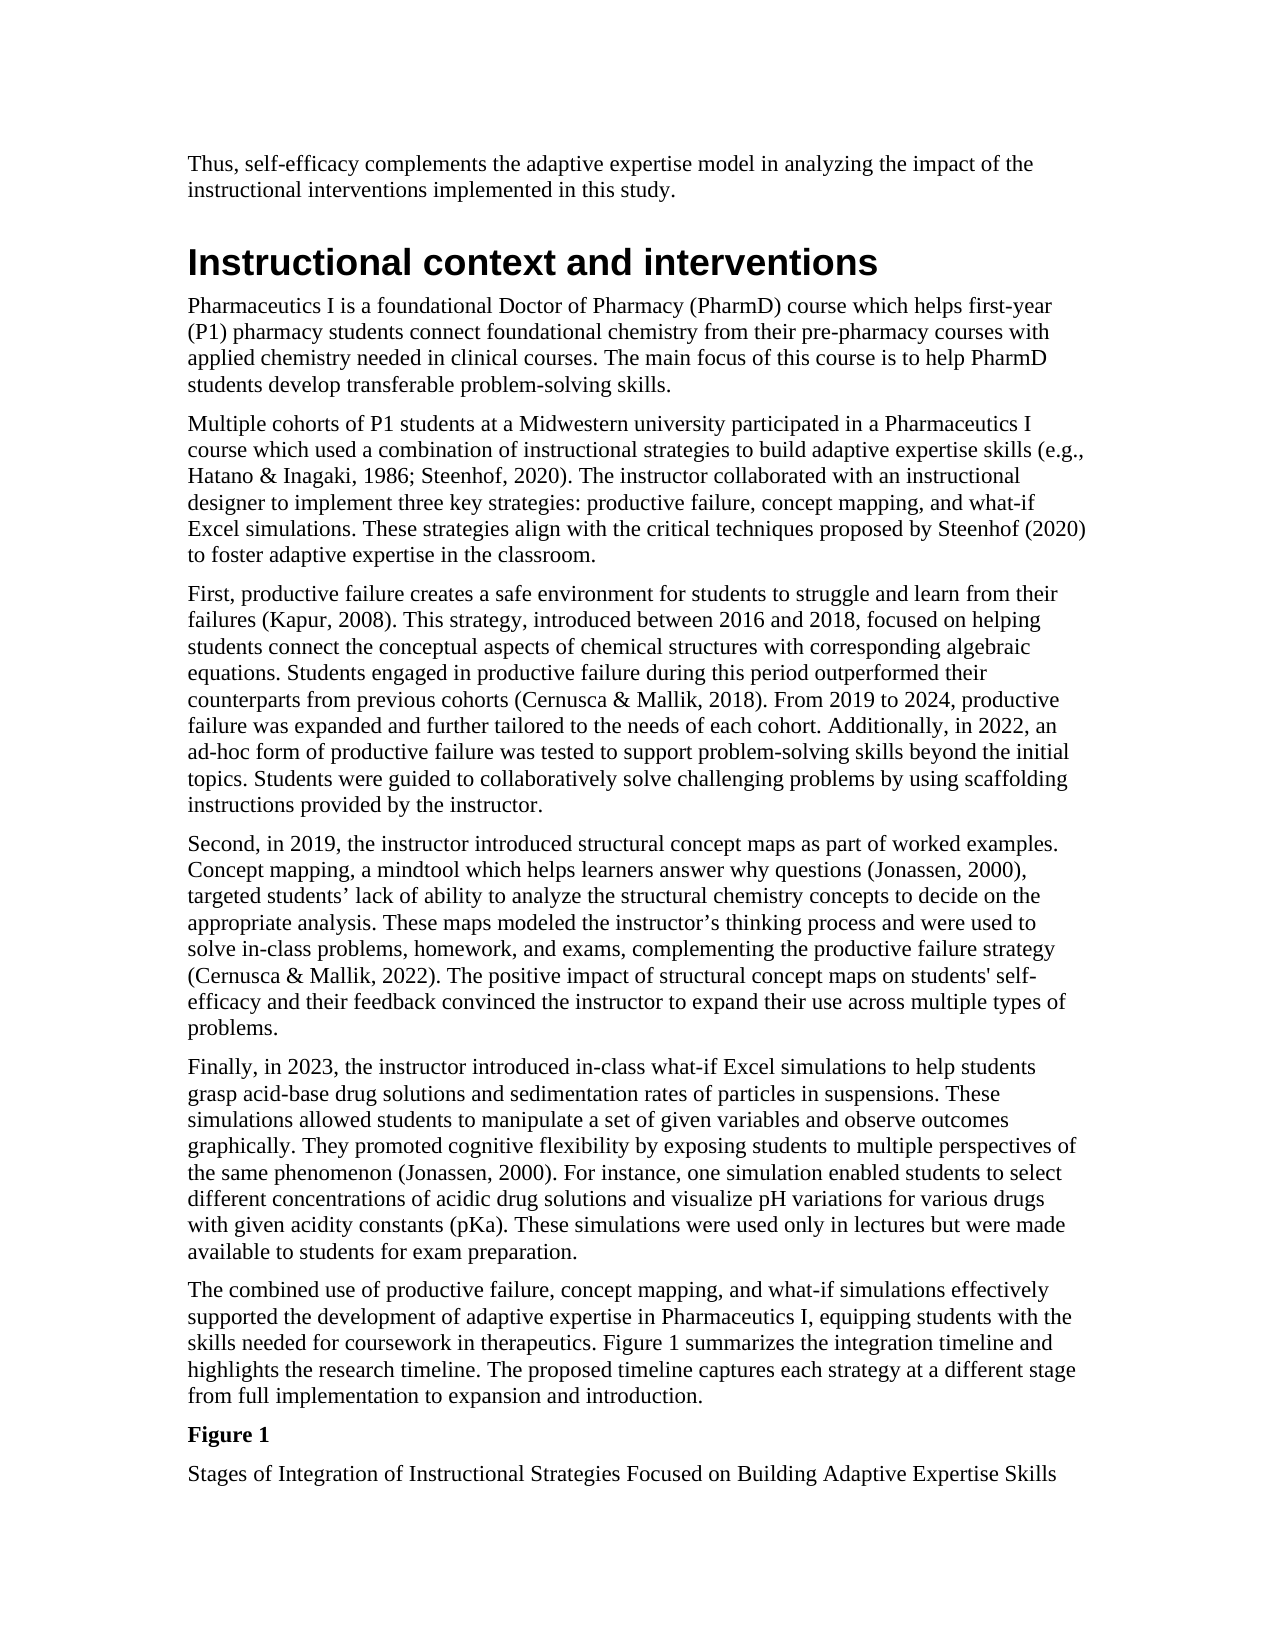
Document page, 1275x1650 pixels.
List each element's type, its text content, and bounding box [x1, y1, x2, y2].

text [187, 150, 1087, 203]
text Stages of Integration of Instructional Strategies Focused on Building Adaptive Expertise Skills [187, 1460, 1087, 1486]
text Pharmaceutics I is a foundational Doctor of Pharmacy (PharmD) course which helps first-year (P1) pharmacy students connect foundational chemistry from their pre-pharmacy courses with applied chemistry needed in clinical courses. The main focus of this course is to help PharmD students develop transferable problem-solving skills. [187, 292, 1087, 397]
text First, productive failure creates a safe environment for students to struggle and learn from their failures (Kapur, 2008). This strategy, introduced between 2016 and 2018, focused on helping students connect the conceptual aspects of chemical structures with corresponding algebraic equations. Students engaged in productive failure during this period outperformed their counterparts from previous cohorts (Cernusca & Mallik, 2018). From 2019 to 2024, productive failure was expanded and further tailored to the needs of each cohort. Additionally, in 2022, an ad-hoc form of productive failure was tested to support problem-solving skills beyond the initial topics. Students were guided to collaboratively solve challenging problems by using scaffolding instructions provided by the instructor. [187, 580, 1087, 817]
text Figure 1 [187, 1421, 1087, 1447]
subtitle Instructional context and interventions [187, 240, 1087, 283]
text Multiple cohorts of P1 students at a Midwestern university participated in a Pharmaceutics I course which used a combination of instructional strategies to build adaptive expertise skills (e.g., Hatano & Inagaki, 1986; Steenhof, 2020). The instructor collaborated with an instructional designer to implement three key strategies: productive failure, concept mapping, and what-if Excel simulations. These strategies align with the critical techniques proposed by Steenhof (2020) to foster adaptive expertise in the classroom. [187, 409, 1087, 568]
text The combined use of productive failure, concept mapping, and what-if simulations effectively supported the development of adaptive expertise in Pharmaceutics I, equipping students with the skills needed for coursework in therapeutics. Figure 1 summarizes the integration timeline and highlights the research timeline. The proposed timeline captures each strategy at a different stage from full implementation to expansion and introduction. [187, 1277, 1087, 1408]
text Finally, in 2023, the instructor introduced in-class what-if Excel simulations to help students grasp acid-base drug solutions and sedimentation rates of particles in suspensions. These simulations allowed students to manipulate a set of given variables and observe outcomes graphically. They promoted cognitive flexibility by exposing students to multiple perspectives of the same phenomenon (Jonassen, 2000). For instance, one simulation enabled students to select different concentrations of acidic drug solutions and visualize pH variations for various drugs with given acidity constants (pKa). These simulations were used only in lectures but were made available to students for exam preparation. [187, 1053, 1087, 1264]
text Second, in 2019, the instructor introduced structural concept maps as part of worked examples. Concept mapping, a mindtool which helps learners answer why questions (Jonassen, 2000), targeted students’ lack of ability to analyze the structural chemistry concepts to decide on the appropriate analysis. These maps modeled the instructor’s thinking process and were used to solve in-class problems, homework, and exams, complementing the productive failure strategy (Cernusca & Mallik, 2022). The positive impact of structural concept maps on students' self-efficacy and their feedback convinced the instructor to expand their use across multiple types of problems. [187, 830, 1087, 1041]
